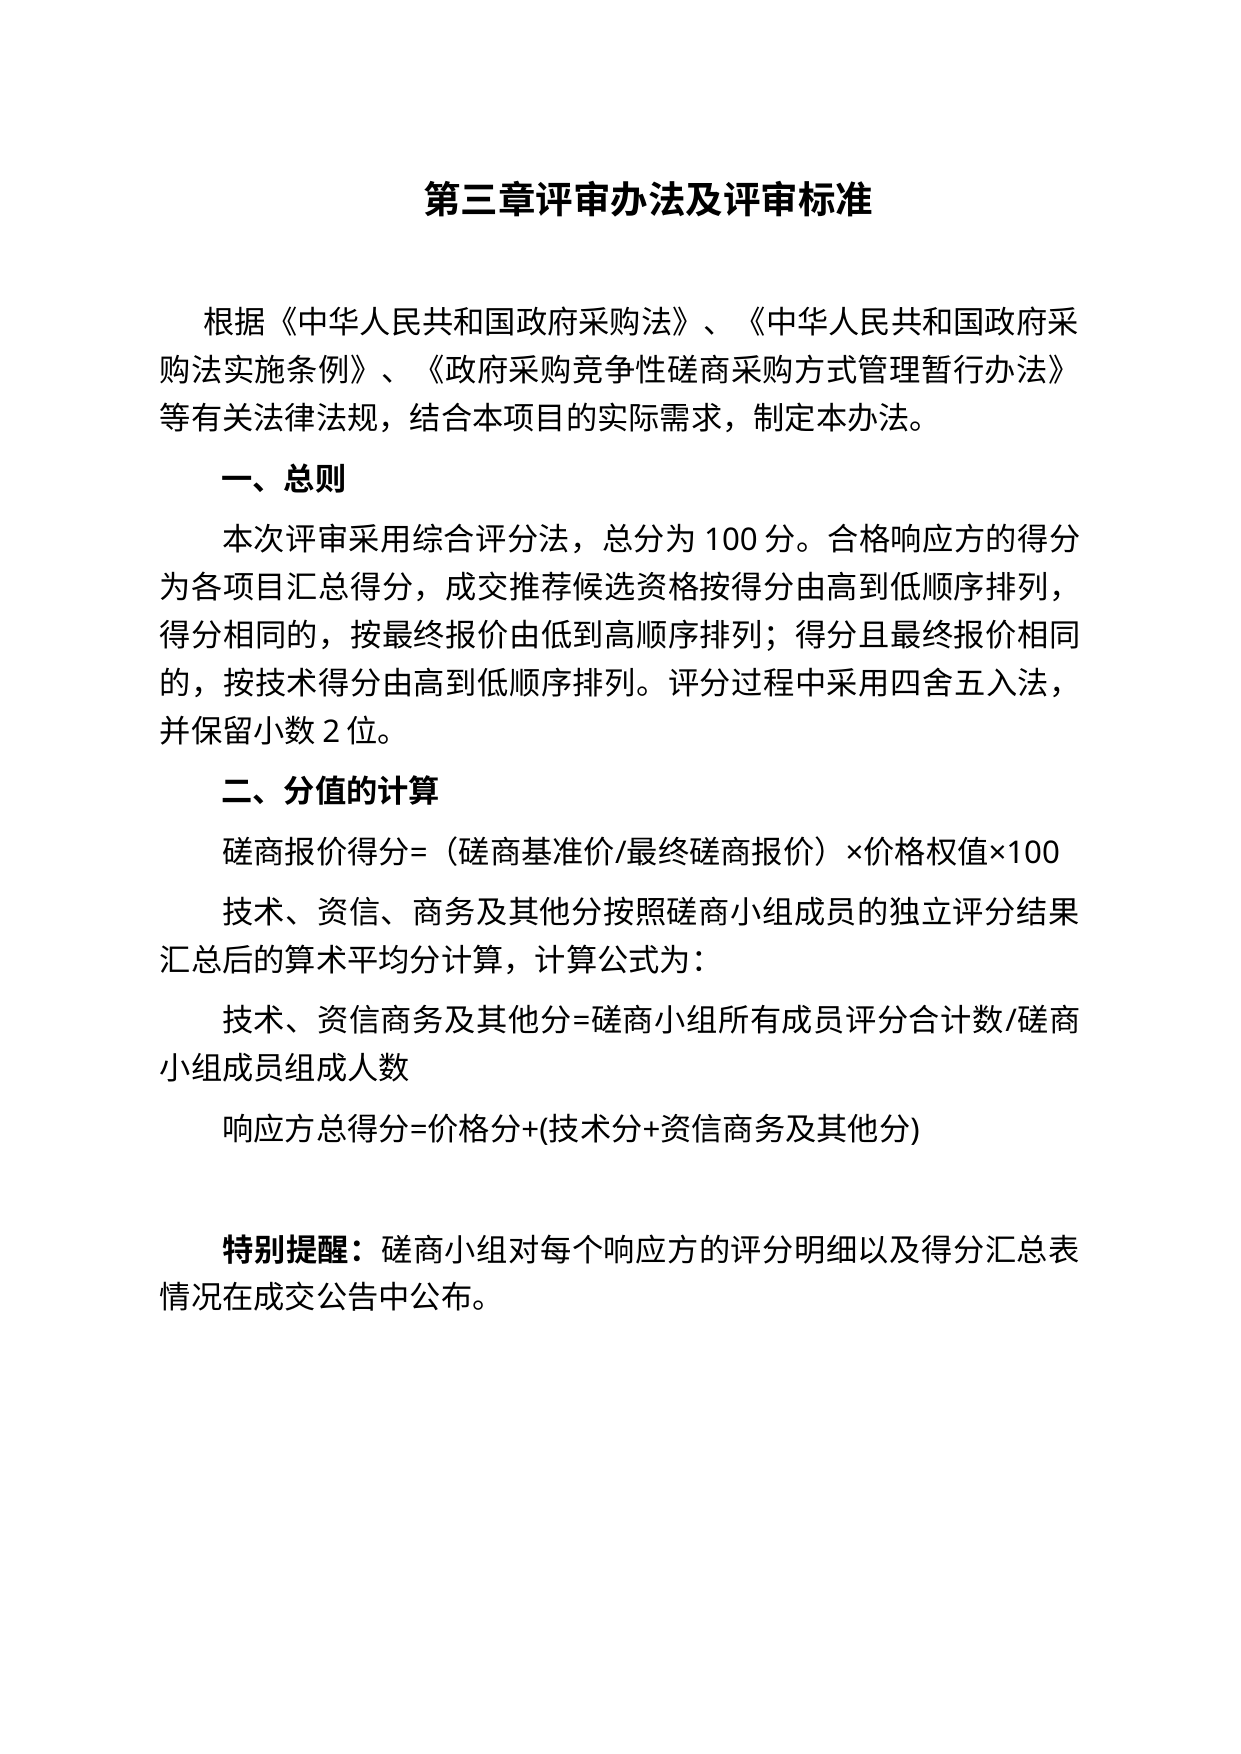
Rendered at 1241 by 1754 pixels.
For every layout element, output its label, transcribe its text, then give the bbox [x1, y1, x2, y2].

text 技术、资信商务及其他分=磋商小组所有成员评分合计数/磋商小组成员组成人数 [159, 993, 1081, 1089]
text 根据《中华人民共和国政府采购法》、《中华人民共和国政府采购法实施条例》、《政府采购竞争性磋商采购方式管理暂行办法》等有关法律法规，结合本项目的实际需求，制定本办法。 [159, 296, 1081, 439]
text 二、分值的计算 [159, 764, 1081, 812]
text 第三章评审办法及评审标准 [159, 175, 1081, 223]
text 响应方总得分=价格分+(技术分+资信商务及其他分) [159, 1102, 1081, 1150]
text 磋商报价得分=（磋商基准价/最终磋商报价）×价格权值×100 [159, 825, 1081, 873]
text 技术、资信、商务及其他分按照磋商小组成员的独立评分结果汇总后的算术平均分计算，计算公式为： [159, 885, 1081, 981]
text 特别提醒：磋商小组对每个响应方的评分明细以及得分汇总表情况在成交公告中公布。 [159, 1223, 1081, 1318]
text 一、总则 [159, 452, 1081, 500]
text 本次评审采用综合评分法，总分为100分。合格响应方的得分为各项目汇总得分，成交推荐候选资格按得分由高到低顺序排列，得分相同的，按最终报价由低到高顺序排列；得分且最终报价相同的，按技术得分由高到低顺序排列。评分过程中采用四舍五入法，并保留小数2位。 [159, 512, 1081, 752]
